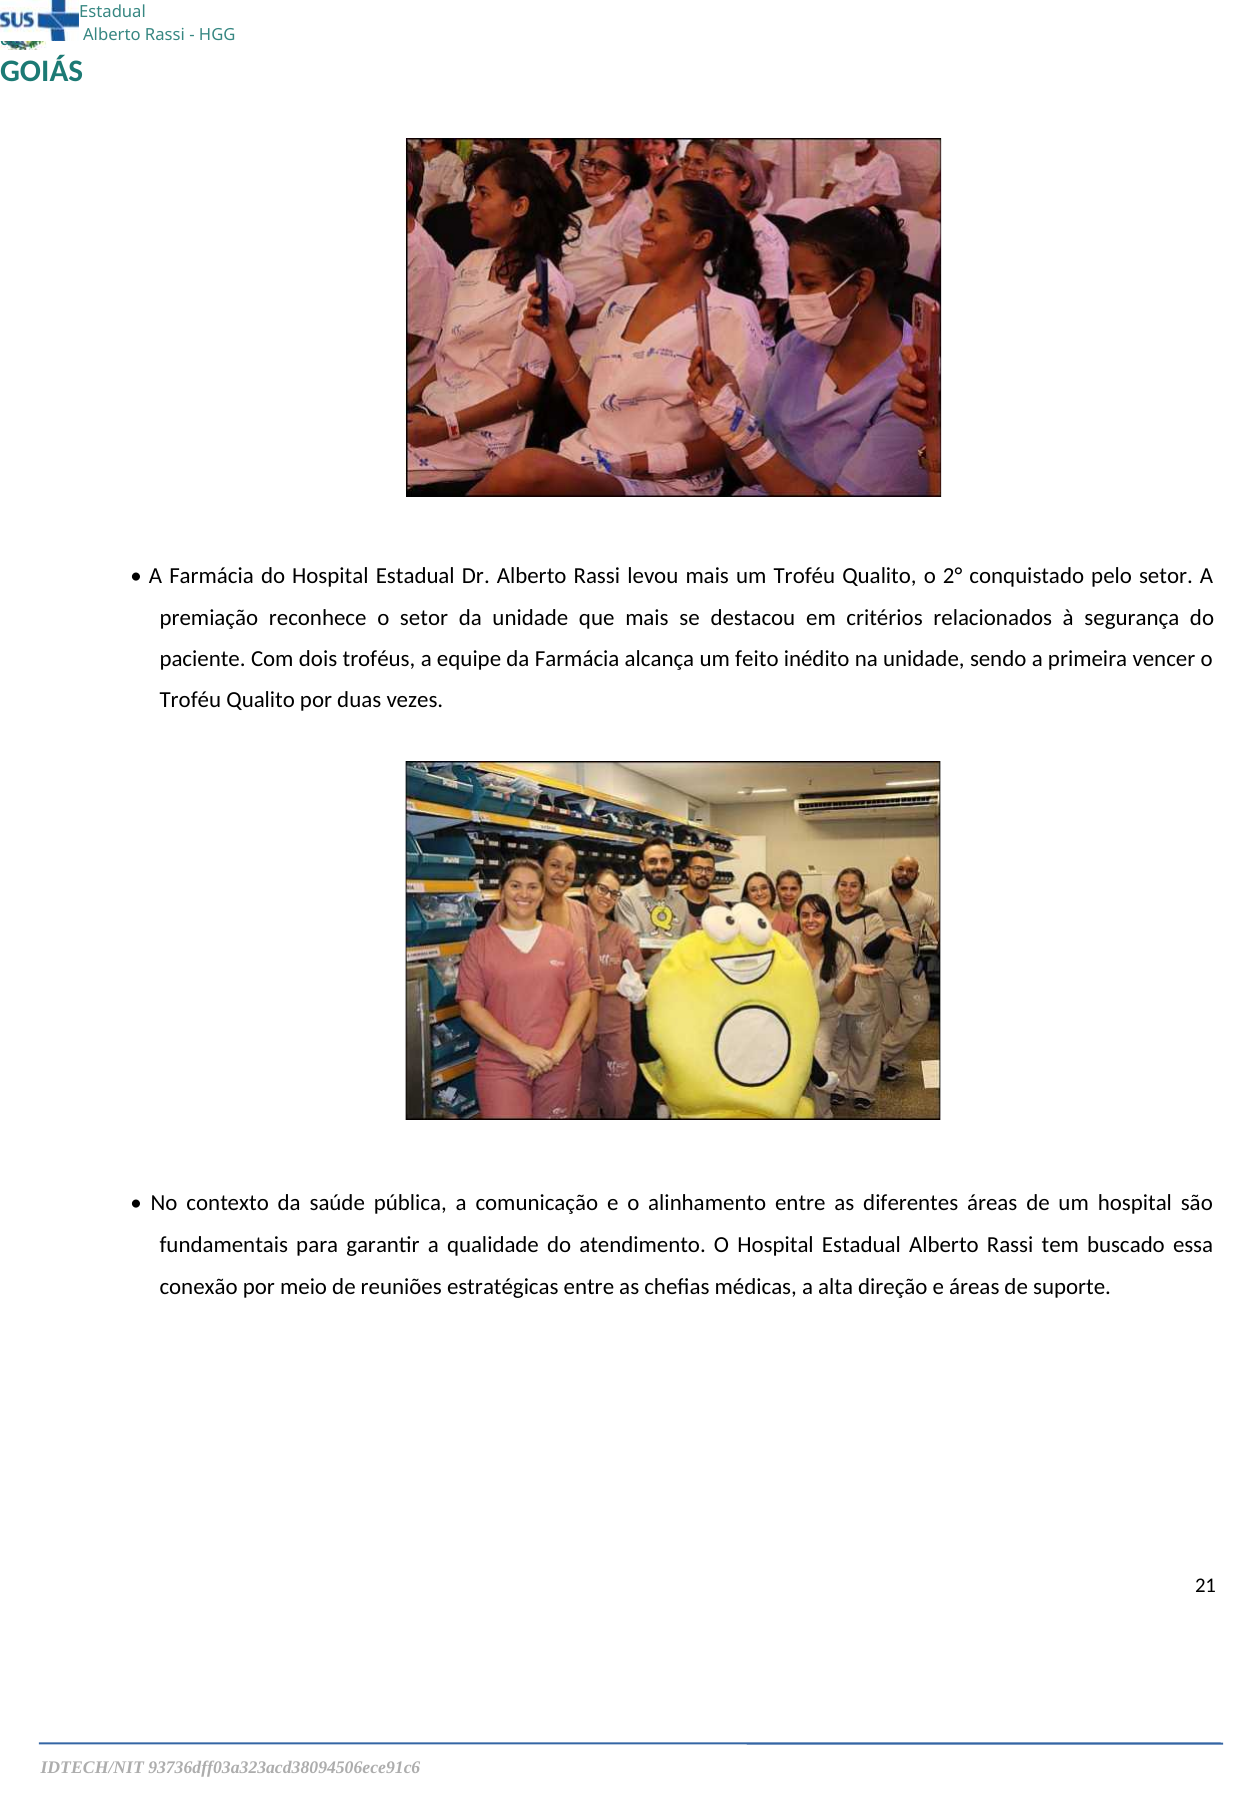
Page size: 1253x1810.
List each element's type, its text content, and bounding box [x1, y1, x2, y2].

picture [0, 0, 79, 50]
text • A Farmácia do Hospital Estadual Dr. Alberto Rassi levou mais um Troféu Qualito, o 2° conquistado pelo setor. A premiação reconhece o setor da unidade que mais se destacou em critérios relacionados à segurança do paciente. Com dois troféus, a equipe da Farmácia alcança um feito inédito na unidade, sendo a primeira vencer o Troféu Qualito por duas vezes. [130, 562, 1216, 713]
text • No contexto da saúde pública, a comunicação e o alinhamento entre as diferentes áreas de um hospital são fundamentais para garantir a qualidade do atendimento. O Hospital Estadual Alberto Rassi tem buscado essa conexão por meio de reuniões estratégicas entre as chefias médicas, a alta direção e áreas de suporte. [130, 1188, 1216, 1300]
text 21 [130, 1573, 1216, 1598]
picture [405, 761, 941, 1120]
picture [405, 138, 942, 497]
